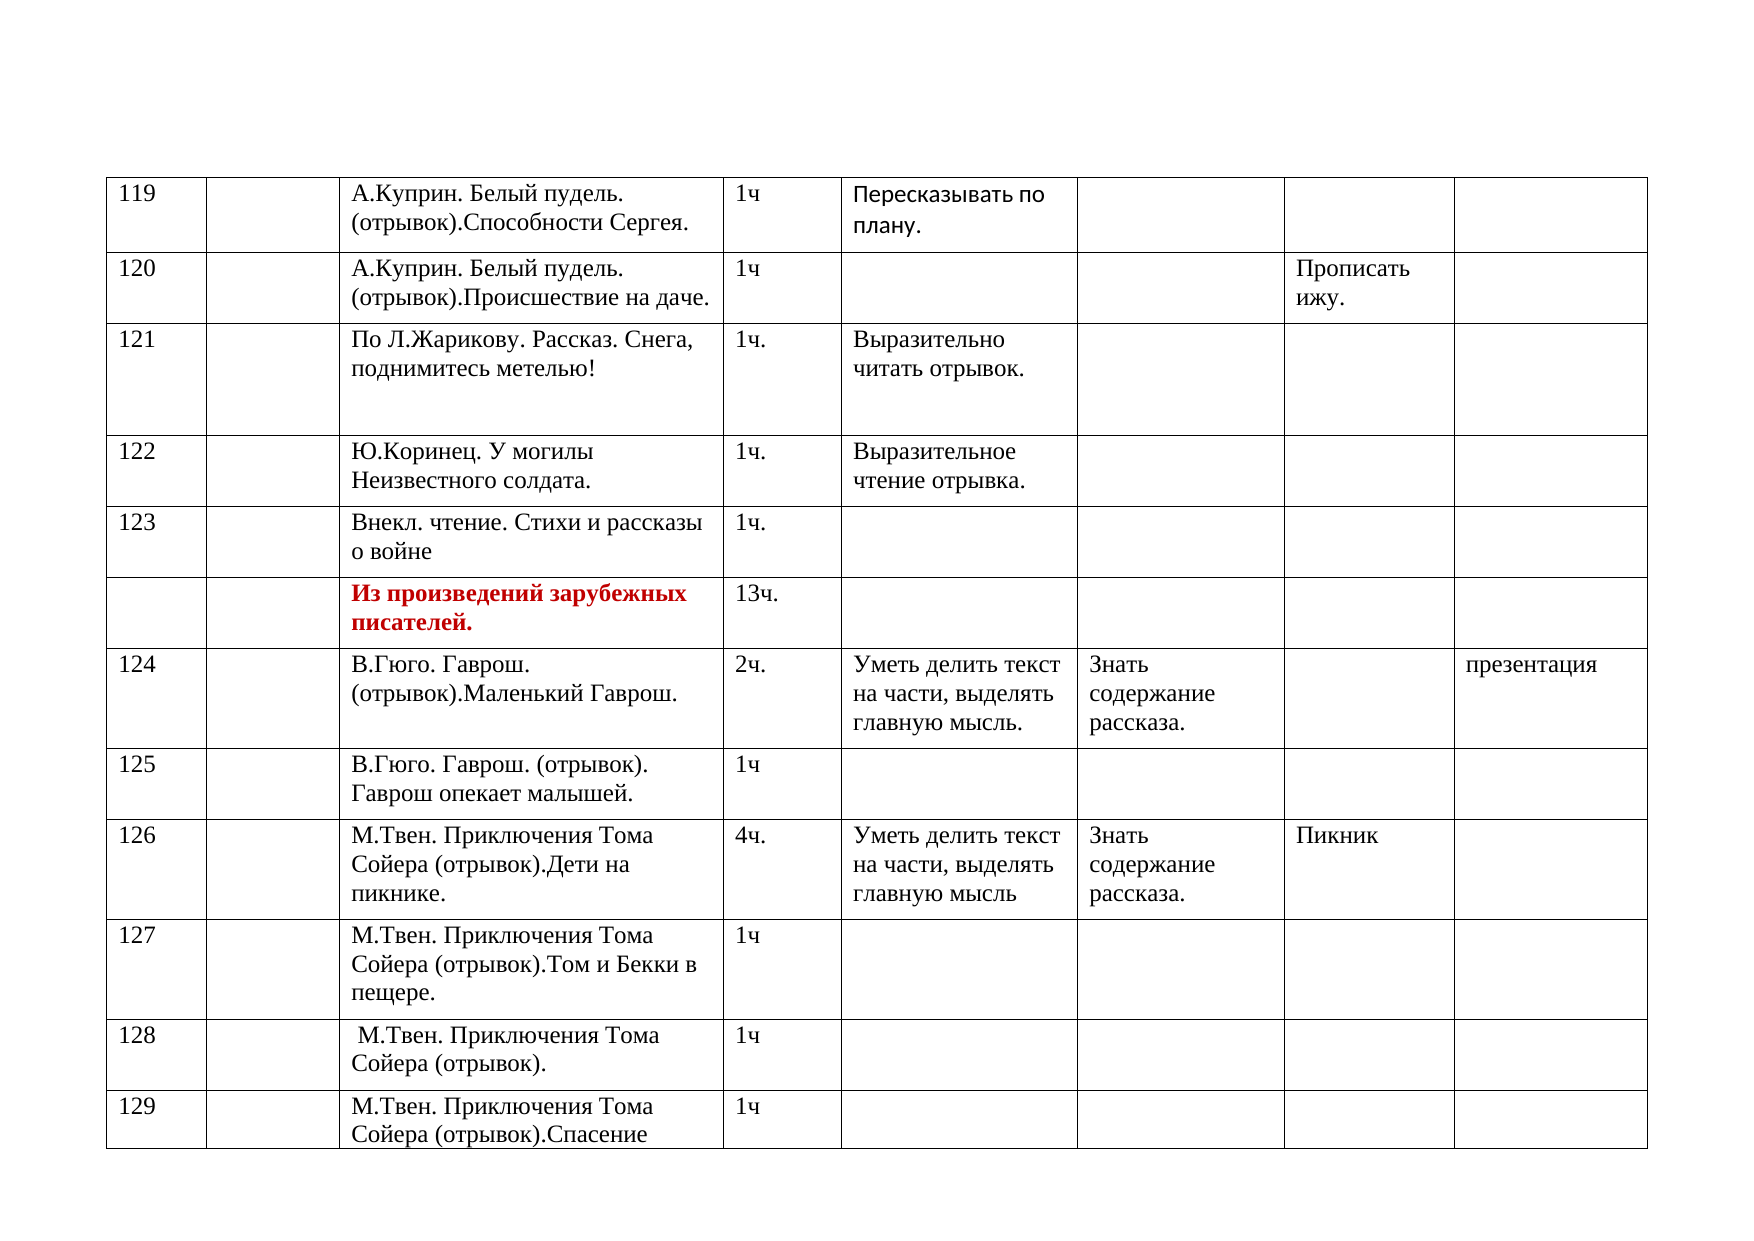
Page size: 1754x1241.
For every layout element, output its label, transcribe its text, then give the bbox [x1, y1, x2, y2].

table_cell [207, 749, 339, 819]
table_cell [1285, 436, 1454, 506]
table_cell [207, 578, 339, 648]
table_cell 128 [107, 1020, 206, 1090]
table_cell Уметь делить текст на части, выделять главную мысль. [842, 649, 1077, 748]
table_cell Знать содержание рассказа. [1078, 649, 1284, 748]
table_cell презентация [1455, 649, 1647, 748]
table_cell [1285, 324, 1454, 435]
table_cell [1455, 178, 1647, 252]
table_cell [842, 749, 1077, 819]
table_cell [1455, 820, 1647, 919]
table_cell 125 [107, 749, 206, 819]
table_cell [207, 920, 339, 1019]
table_cell [842, 1091, 1077, 1148]
table_cell [1078, 578, 1284, 648]
table_cell [207, 253, 339, 323]
table_cell 123 [107, 507, 206, 577]
table_cell 124 [107, 649, 206, 748]
table_cell [1078, 1091, 1284, 1148]
table_cell 129 [107, 1091, 206, 1148]
table_cell 1ч [724, 253, 841, 323]
table_cell [1078, 507, 1284, 577]
table_cell [1078, 920, 1284, 1019]
table_cell [1078, 749, 1284, 819]
table_cell А.Куприн. Белый пудель. (отрывок).Происшествие на даче. [340, 253, 723, 323]
table_cell [107, 578, 206, 648]
table_cell Пикник [1285, 820, 1454, 919]
table_cell [1285, 507, 1454, 577]
table_cell А.Куприн. Белый пудель. (отрывок).Способности Сергея. [340, 178, 723, 252]
table_cell М.Твен. Приключения Тома Сойера (отрывок).Том и Бекки в пещере. [340, 920, 723, 1019]
table_cell По Л.Жарикову. Рассказ. Снега, поднимитесь метелью! [340, 324, 723, 435]
table_cell [207, 436, 339, 506]
table_cell М.Твен. Приключения Тома Сойера (отрывок). [340, 1020, 723, 1090]
table_cell 1ч. [724, 507, 841, 577]
table_cell 13ч. [724, 578, 841, 648]
table_cell [842, 1020, 1077, 1090]
table_cell [1078, 436, 1284, 506]
table_cell 4ч. [724, 820, 841, 919]
table_cell 126 [107, 820, 206, 919]
table_cell [1285, 578, 1454, 648]
table_cell [1455, 920, 1647, 1019]
table_cell 1ч [724, 920, 841, 1019]
table_cell [1078, 253, 1284, 323]
table_cell [1078, 324, 1284, 435]
table_cell [207, 1020, 339, 1090]
table_cell [842, 253, 1077, 323]
table_cell [207, 820, 339, 919]
table_cell 120 [107, 253, 206, 323]
table_cell 2ч. [724, 649, 841, 748]
table_cell 119 [107, 178, 206, 252]
table_cell Уметь делить текст на части, выделять главную мысль [842, 820, 1077, 919]
table_cell 1ч. [724, 436, 841, 506]
table_cell Внекл. чтение. Стихи и рассказы о войне [340, 507, 723, 577]
table_cell [1455, 324, 1647, 435]
table_cell Знать содержание рассказа. [1078, 820, 1284, 919]
table_cell М.Твен. Приключения Тома Сойера (отрывок).Дети на пикнике. [340, 820, 723, 919]
table_cell [1455, 749, 1647, 819]
table_cell 1ч [724, 1020, 841, 1090]
table_cell [1285, 178, 1454, 252]
table_cell В.Гюго. Гаврош. (отрывок). Гаврош опекает малышей. [340, 749, 723, 819]
table_cell 122 [107, 436, 206, 506]
table_cell 1ч [724, 749, 841, 819]
table_cell [207, 324, 339, 435]
table_cell Прописать ижу. [1285, 253, 1454, 323]
table_cell 1ч [724, 1091, 841, 1148]
table_cell [1455, 507, 1647, 577]
table_cell [1455, 578, 1647, 648]
table_cell Пересказывать по плану. [842, 178, 1077, 252]
table_cell 121 [107, 324, 206, 435]
table_cell [842, 507, 1077, 577]
table_cell 127 [107, 920, 206, 1019]
table_cell [1455, 253, 1647, 323]
table_cell [1078, 178, 1284, 252]
table_cell [207, 507, 339, 577]
table_cell В.Гюго. Гаврош. (отрывок).Маленький Гаврош. [340, 649, 723, 748]
table_cell Выразительное чтение отрывка. [842, 436, 1077, 506]
table_cell 1ч [724, 178, 841, 252]
table_cell Ю.Коринец. У могилы Неизвестного солдата. [340, 436, 723, 506]
table_cell [1285, 1091, 1454, 1148]
table_cell [1285, 1020, 1454, 1090]
table_cell [1455, 1091, 1647, 1148]
table_cell [842, 578, 1077, 648]
table_cell 1ч. [724, 324, 841, 435]
table_cell [1455, 436, 1647, 506]
table_cell [207, 1091, 339, 1148]
table_cell [207, 178, 339, 252]
table_cell Выразительно читать отрывок. [842, 324, 1077, 435]
table_cell [207, 649, 339, 748]
table_cell [842, 920, 1077, 1019]
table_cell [340, 1091, 723, 1148]
table_cell [1078, 1020, 1284, 1090]
table_cell [1285, 920, 1454, 1019]
table_cell Из произведений зарубежных писателей. [340, 578, 723, 648]
table_cell [1455, 1020, 1647, 1090]
table_cell [1285, 649, 1454, 748]
table_cell [1285, 749, 1454, 819]
